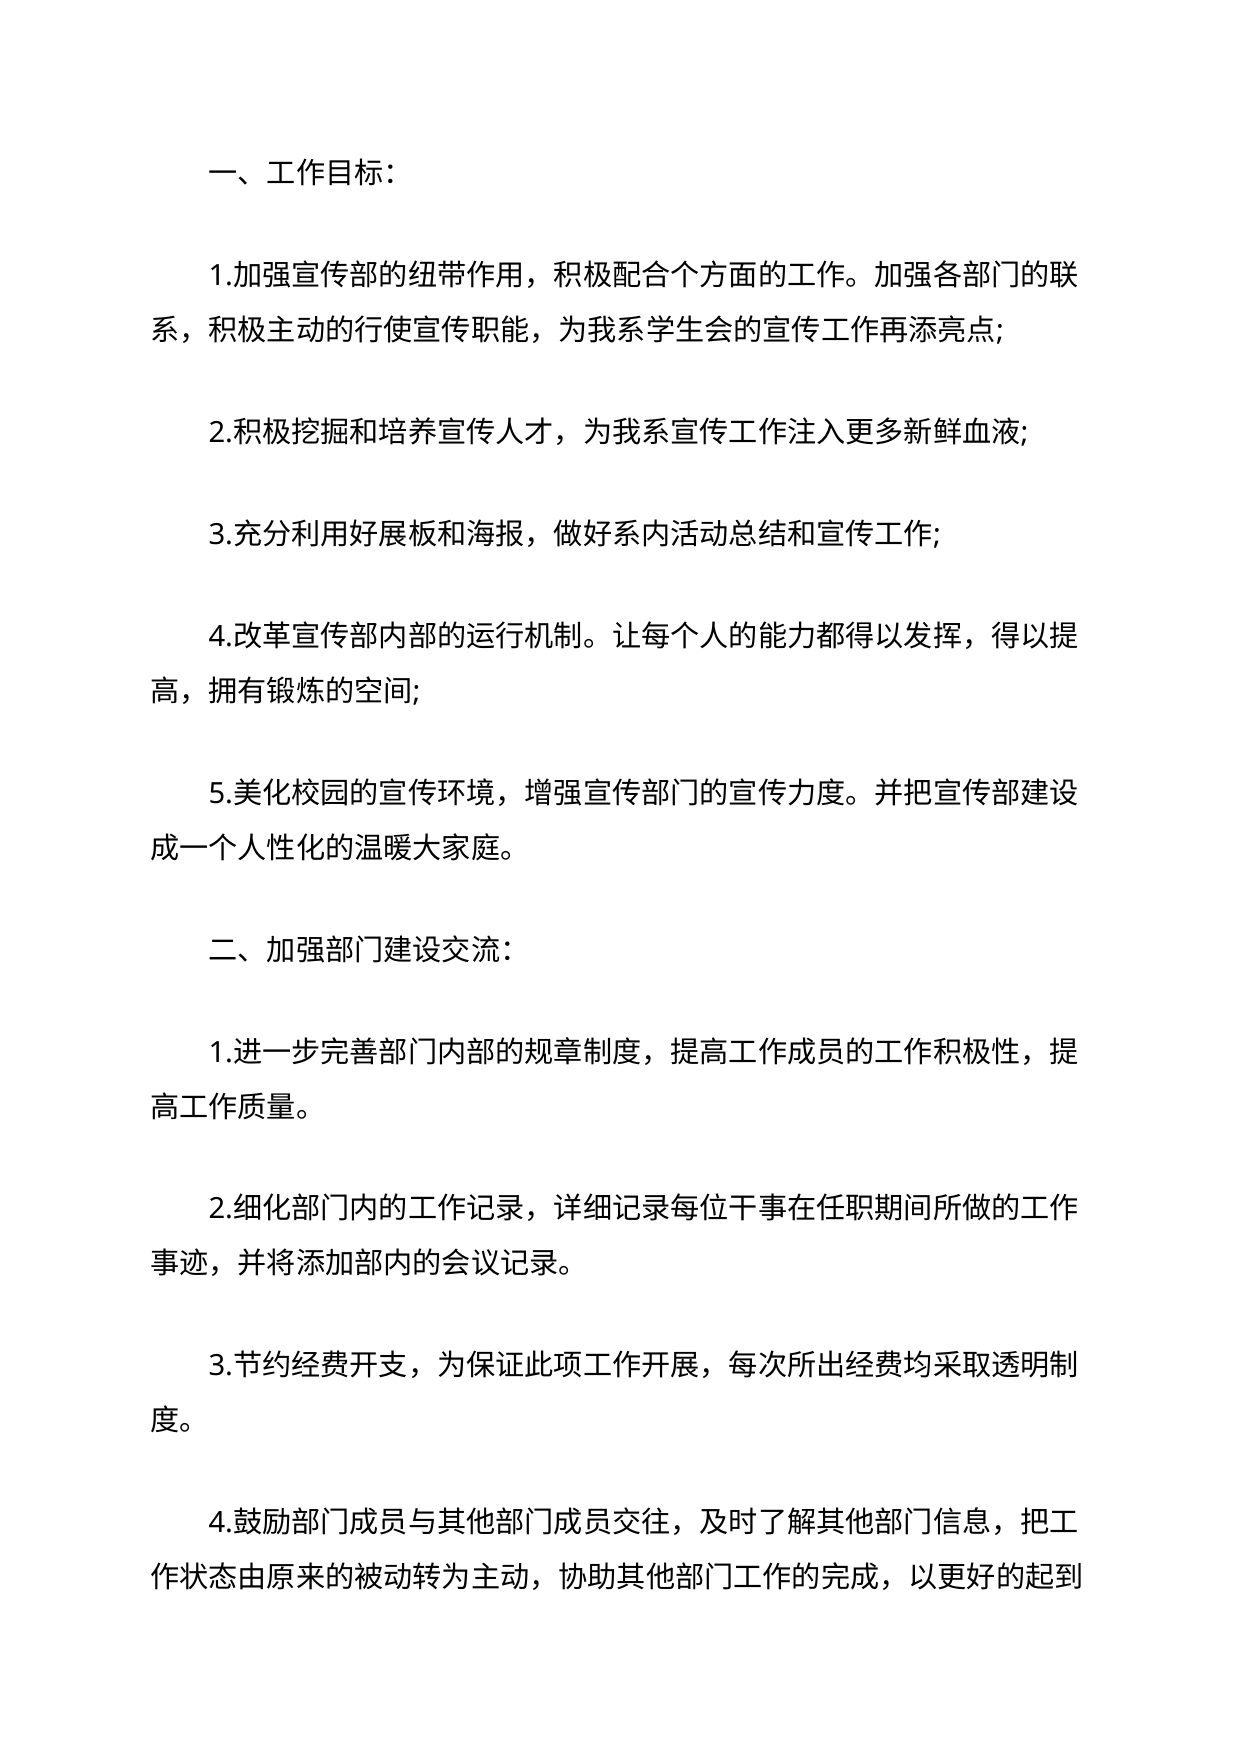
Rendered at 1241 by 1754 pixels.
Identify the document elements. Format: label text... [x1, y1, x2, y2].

text 4.改革宣传部内部的运行机制。让每个人的能力都得以发挥，得以提高，拥有锻炼的空间; [150, 613, 1090, 710]
text 3.节约经费开支，为保证此项工作开展，每次所出经费均采取透明制度。 [150, 1342, 1090, 1439]
text 一、工作目标： [150, 150, 1090, 192]
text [150, 1498, 1090, 1596]
text 1.进一步完善部门内部的规章制度，提高工作成员的工作积极性，提高工作质量。 [150, 1028, 1090, 1126]
text 2.积极挖掘和培养宣传人才，为我系宣传工作注入更多新鲜血液; [150, 409, 1090, 451]
text 二、加强部门建设交流： [150, 926, 1090, 969]
text 1.加强宣传部的纽带作用，积极配合个方面的工作。加强各部门的联系，积极主动的行使宣传职能，为我系学生会的宣传工作再添亮点; [150, 252, 1090, 349]
text 3.充分利用好展板和海报，做好系内活动总结和宣传工作; [150, 511, 1090, 553]
text 5.美化校园的宣传环境，增强宣传部门的宣传力度。并把宣传部建设成一个人性化的温暖大家庭。 [150, 770, 1090, 867]
text 2.细化部门内的工作记录，详细记录每位干事在任职期间所做的工作事迹，并将添加部内的会议记录。 [150, 1185, 1090, 1282]
